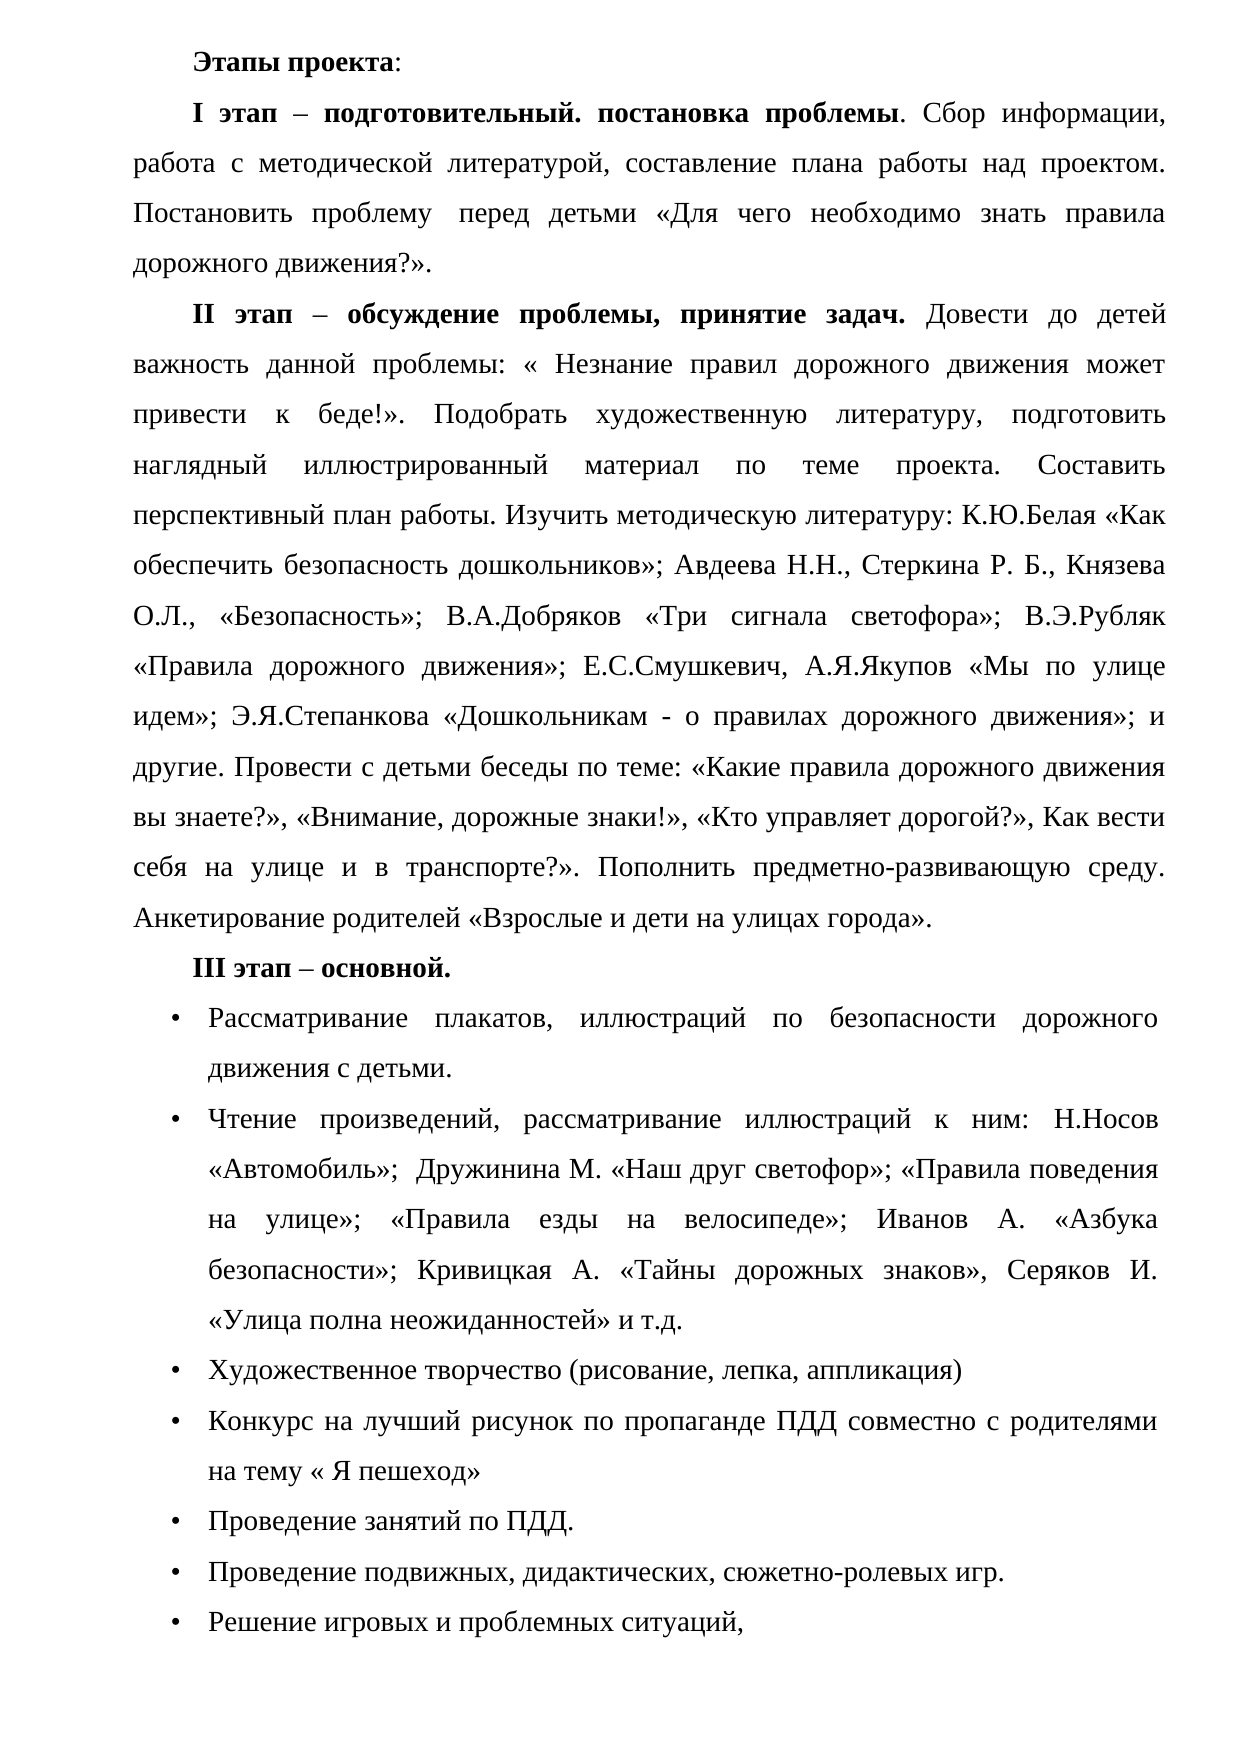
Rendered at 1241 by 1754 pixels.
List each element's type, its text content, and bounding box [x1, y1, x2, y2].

list Проведение подвижных, дидактических, сюжетно-ролевых игр. [170, 1554, 1159, 1587]
list Художественное творчество (рисование, лепка, аппликация) [170, 1352, 1159, 1386]
list Конкурс на лучший рисунок по пропаганде ПДД совместно с родителями на тему « Я пешеход» [170, 1403, 1159, 1487]
text I этап – подготовительный. постановка проблемы. Сбор информации, работа с методической литературой, составление плана работы над проектом. Постановить проблему перед детьми «Для чего необходимо знать правила дорожного движения?». [133, 95, 1167, 279]
text II этап – обсуждение проблемы, принятие задач. Довести до детей важность данной проблемы: « Незнание правил дорожного движения может привести к беде!». Подобрать художественную литературу, подготовить наглядный иллюстрированный материал по теме проекта. Составить перспективный план работы. Изучить методическую литературу: К.Ю.Белая «Как обеспечить безопасность дошкольников»; Авдеева Н.Н., Стеркина Р. Б., Князева О.Л., «Безопасность»; В.А.Добряков «Три сигнала светофора»; В.Э.Рубляк «Правила дорожного движения»; Е.С.Смушкевич, А.Я.Якупов «Мы по улице идем»; Э.Я.Степанкова «Дошкольникам - о правилах дорожного движения»; и другие. Провести с детьми беседы по теме: «Какие правила дорожного движения вы знаете?», «Внимание, дорожные знаки!», «Кто управляет дорогой?», Как вести себя на улице и в транспорте?». Пополнить предметно-развивающую среду. Анкетирование родителей «Взрослые и дети на улицах города». [133, 296, 1167, 933]
list Чтение произведений, рассматривание иллюстраций к ним: Н.Носов «Автомобиль»; Дружинина М. «Наш друг светофор»; «Правила поведения на улице»; «Правила езды на велосипеде»; Иванов А. «Азбука безопасности»; Кривицкая А. «Тайны дорожных знаков», Серяков И. «Улица полна неожиданностей» и т.д. [170, 1101, 1159, 1336]
list Рассматривание плакатов, иллюстраций по безопасности дорожного движения с детьми. [170, 1000, 1159, 1084]
text Этапы проекта: [133, 44, 1167, 78]
list Проведение занятий по ПДД. [170, 1503, 1159, 1537]
text III этап – основной. [133, 950, 1159, 983]
list Решение игровых и проблемных ситуаций, [170, 1604, 1159, 1638]
